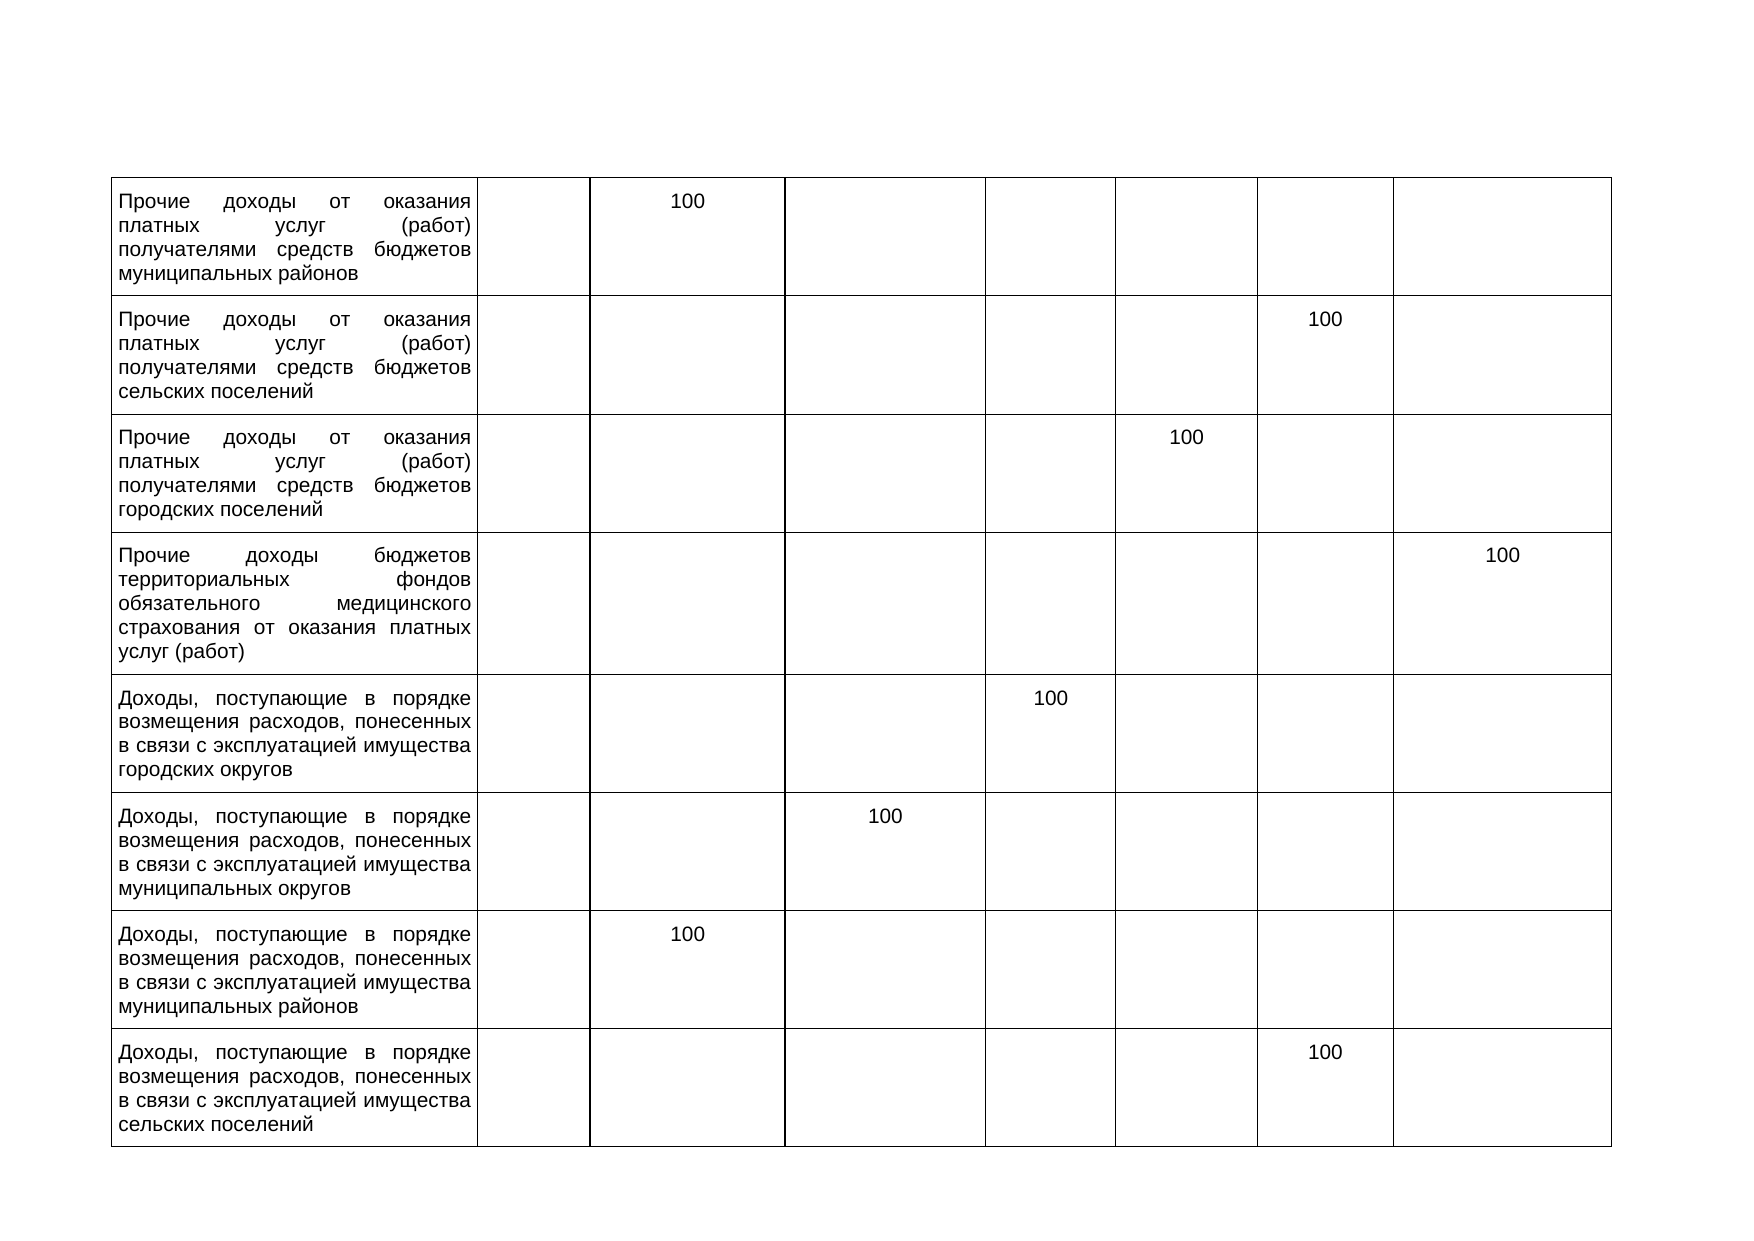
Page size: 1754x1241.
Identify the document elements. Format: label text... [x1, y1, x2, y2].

table_cell [478, 1029, 589, 1146]
table_cell 100 [1394, 533, 1611, 674]
table_cell [478, 296, 589, 413]
table_cell 100 [986, 675, 1115, 792]
table_cell [1394, 178, 1611, 295]
table_cell [1258, 793, 1393, 910]
table_cell [786, 675, 985, 792]
table_cell 100 [1116, 415, 1257, 532]
table_cell [1258, 415, 1393, 532]
table_cell [986, 533, 1115, 674]
table_cell [1394, 296, 1611, 413]
table_cell 100 [591, 178, 784, 295]
table_cell [1394, 793, 1611, 910]
table_cell [1394, 415, 1611, 532]
table_cell [1116, 675, 1257, 792]
table_cell [1394, 911, 1611, 1028]
table_cell [1394, 675, 1611, 792]
table_cell [478, 793, 589, 910]
table_cell [1258, 178, 1393, 295]
table_cell [1258, 533, 1393, 674]
table_cell [1116, 1029, 1257, 1146]
table_cell 100 [1258, 1029, 1393, 1146]
table_cell [478, 178, 589, 295]
table_cell [591, 1029, 784, 1146]
table_cell [591, 415, 784, 532]
table_cell [1394, 1029, 1611, 1146]
table_cell Доходы, поступающие в порядке возмещения расходов, понесенных в связи с эксплуатацией имущества муниципальных округов [112, 793, 477, 910]
table_cell 100 [1258, 296, 1393, 413]
table_cell [1116, 911, 1257, 1028]
table_cell [591, 296, 784, 413]
table_cell [986, 296, 1115, 413]
table_cell [986, 911, 1115, 1028]
table_cell [986, 178, 1115, 295]
table_cell [786, 533, 985, 674]
table_cell 100 [591, 911, 784, 1028]
table_cell Доходы, поступающие в порядке возмещения расходов, понесенных в связи с эксплуатацией имущества городских округов [112, 675, 477, 792]
table_cell [1258, 675, 1393, 792]
table_cell [786, 178, 985, 295]
table_cell [986, 415, 1115, 532]
table_cell [786, 296, 985, 413]
table_cell [1116, 296, 1257, 413]
table_cell [1116, 793, 1257, 910]
table_cell [786, 415, 985, 532]
table_cell [1258, 911, 1393, 1028]
table_cell [478, 911, 589, 1028]
table_cell Доходы, поступающие в порядке возмещения расходов, понесенных в связи с эксплуатацией имущества муниципальных районов [112, 911, 477, 1028]
table_cell Прочие доходы от оказания платных услуг (работ) получателями средств бюджетов городских поселений [112, 415, 477, 532]
table_cell [478, 415, 589, 532]
table_cell [1116, 178, 1257, 295]
table_cell Прочие доходы от оказания платных услуг (работ) получателями средств бюджетов сельских поселений [112, 296, 477, 413]
table_cell [786, 1029, 985, 1146]
table_cell [478, 533, 589, 674]
table_cell Прочие доходы бюджетов территориальных фондов обязательного медицинского страхования от оказания платных услуг (работ) [112, 533, 477, 674]
table_cell Прочие доходы от оказания платных услуг (работ) получателями средств бюджетов муниципальных районов [112, 178, 477, 295]
table_cell [986, 793, 1115, 910]
table_cell [1116, 533, 1257, 674]
table_cell [591, 533, 784, 674]
table_cell [591, 675, 784, 792]
table_cell Доходы, поступающие в порядке возмещения расходов, понесенных в связи с эксплуатацией имущества сельских поселений [112, 1029, 477, 1146]
table_cell 100 [786, 793, 985, 910]
table_cell [591, 793, 784, 910]
table_cell [986, 1029, 1115, 1146]
table_cell [478, 675, 589, 792]
table_cell [786, 911, 985, 1028]
